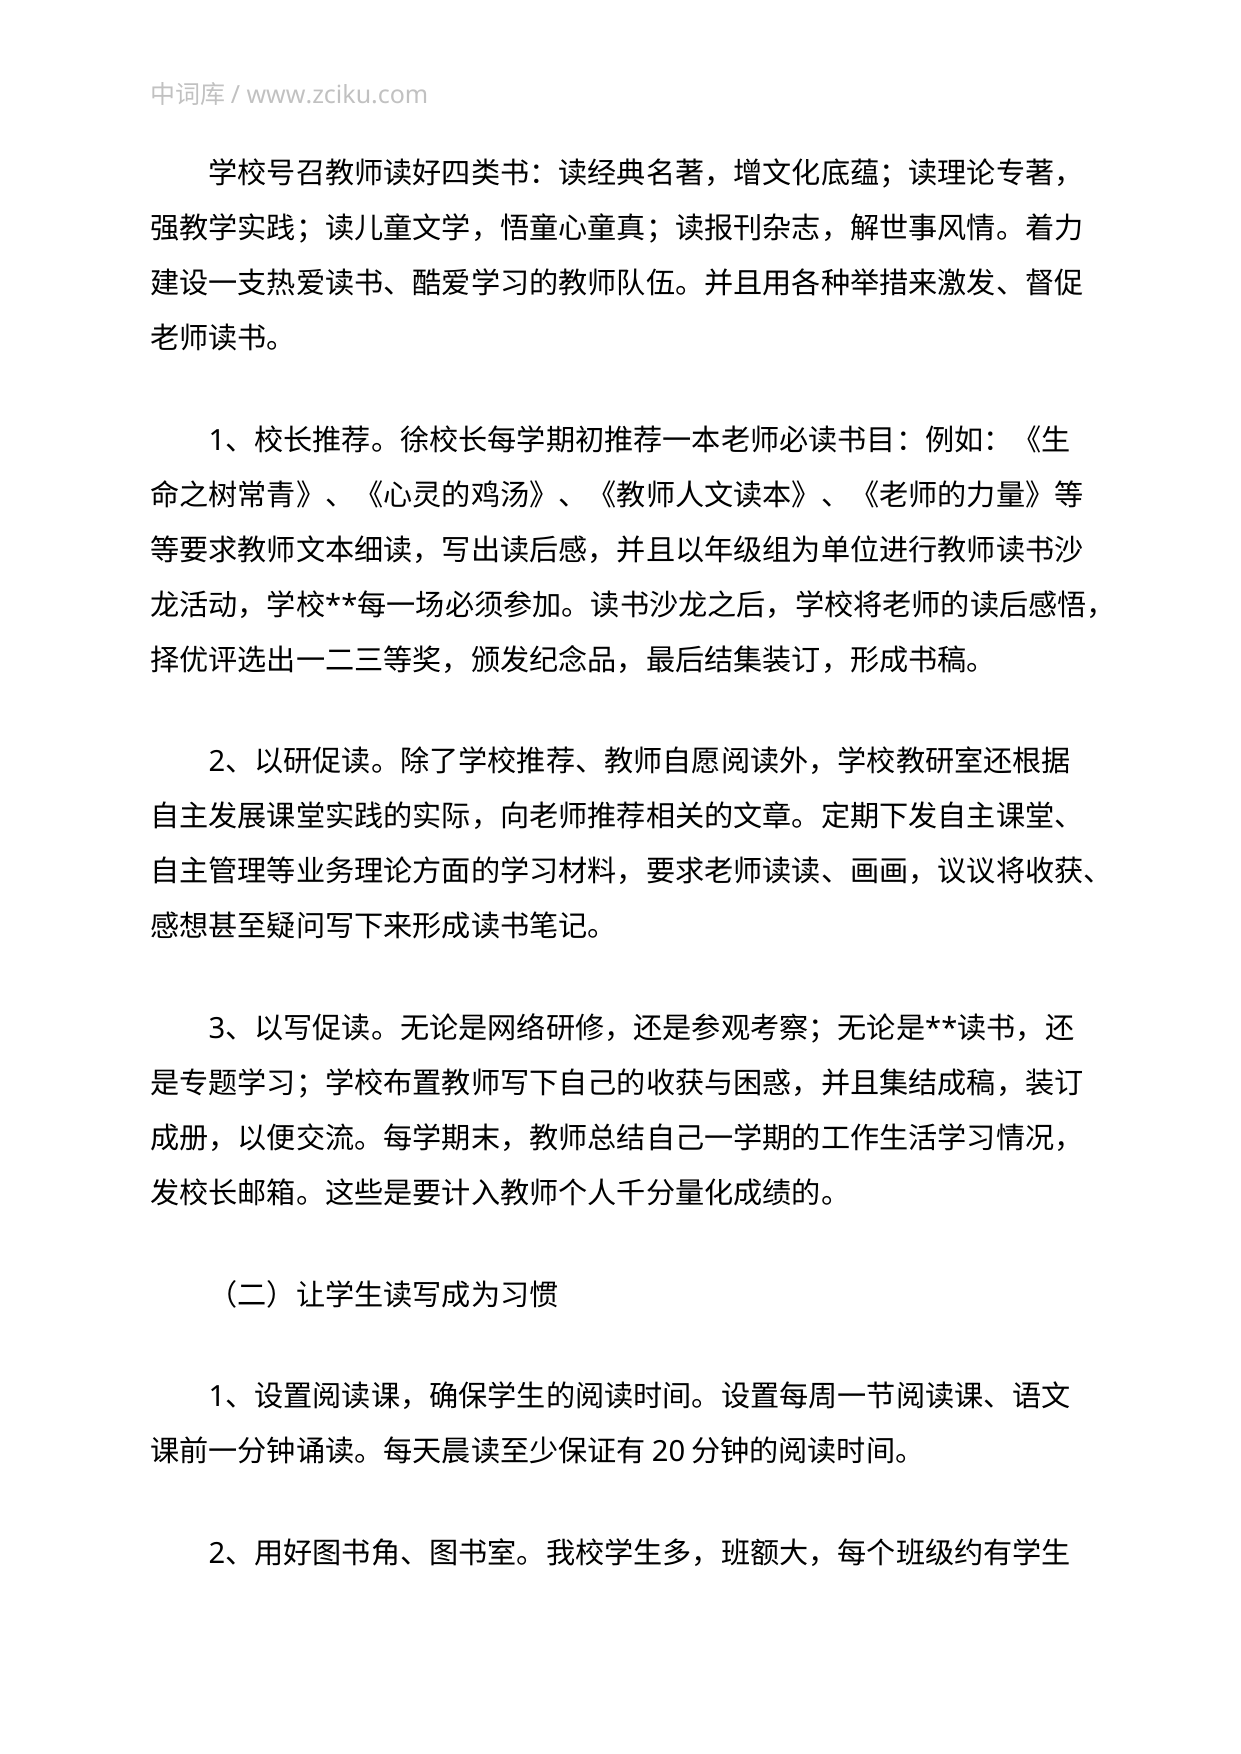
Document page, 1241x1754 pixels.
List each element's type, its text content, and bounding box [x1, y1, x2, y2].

text （二）让学生读写成为习惯 [150, 1271, 1090, 1313]
text 3、以写促读。无论是网络研修，还是参观考察；无论是**读书，还是专题学习；学校布置教师写下自己的收获与困惑，并且集结成稿，装订成册，以便交流。每学期末，教师总结自己一学期的工作生活学习情况，发校长邮箱。这些是要计入教师个人千分量化成绩的。 [150, 1004, 1090, 1212]
text 1、校长推荐。徐校长每学期初推荐一本老师必读书目：例如：《生命之树常青》、《心灵的鸡汤》、《教师人文读本》、《老师的力量》等等要求教师文本细读，写出读后感，并且以年级组为单位进行教师读书沙龙活动，学校**每一场必须参加。读书沙龙之后，学校将老师的读后感悟，择优评选出一二三等奖，颁发纪念品，最后结集装订，形成书稿。 [150, 416, 1090, 678]
text 2、以研促读。除了学校推荐、教师自愿阅读外，学校教研室还根据自主发展课堂实践的实际，向老师推荐相关的文章。定期下发自主课堂、自主管理等业务理论方面的学习材料，要求老师读读、画画，议议将收获、感想甚至疑问写下来形成读书笔记。 [150, 738, 1090, 945]
text 学校号召教师读好四类书：读经典名著，增文化底蕴；读理论专著，强教学实践；读儿童文学，悟童心童真；读报刊杂志，解世事风情。着力建设一支热爱读书、酷爱学习的教师队伍。并且用各种举措来激发、督促老师读书。 [150, 150, 1090, 357]
text 1、设置阅读课，确保学生的阅读时间。设置每周一节阅读课、语文课前一分钟诵读。每天晨读至少保证有20分钟的阅读时间。 [150, 1373, 1090, 1470]
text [150, 1530, 1090, 1572]
